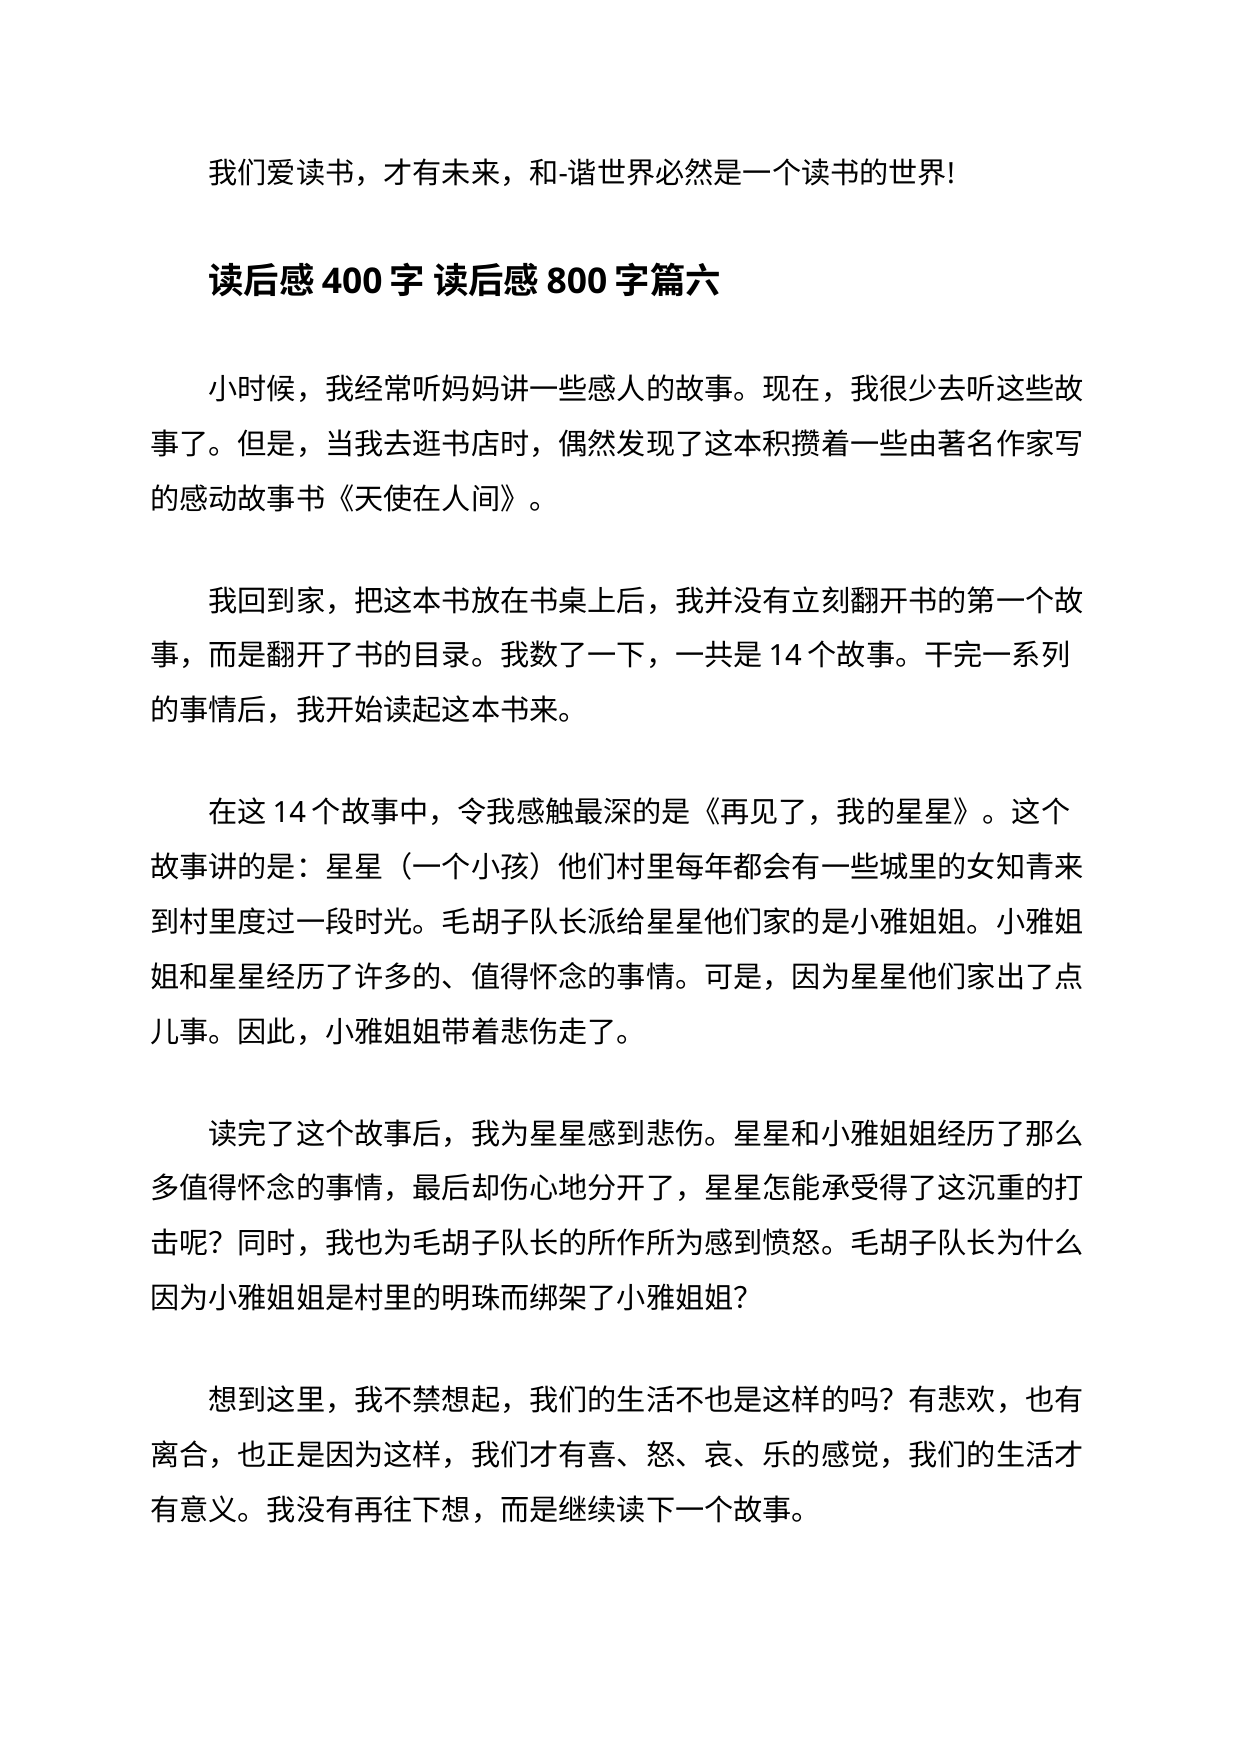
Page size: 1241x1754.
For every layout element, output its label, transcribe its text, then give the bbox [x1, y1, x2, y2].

text 读完了这个故事后，我为星星感到悲伤。星星和小雅姐姐经历了那么多值得怀念的事情，最后却伤心地分开了，星星怎能承受得了这沉重的打击呢？同时，我也为毛胡子队长的所作所为感到愤怒。毛胡子队长为什么因为小雅姐姐是村里的明珠而绑架了小雅姐姐？ [150, 1110, 1090, 1317]
text 在这14个故事中，令我感触最深的是《再见了，我的星星》。这个故事讲的是：星星（一个小孩）他们村里每年都会有一些城里的女知青来到村里度过一段时光。毛胡子队长派给星星他们家的是小雅姐姐。小雅姐姐和星星经历了许多的、值得怀念的事情。可是，因为星星他们家出了点儿事。因此，小雅姐姐带着悲伤走了。 [150, 789, 1090, 1051]
text 我回到家，把这本书放在书桌上后，我并没有立刻翻开书的第一个故事，而是翻开了书的目录。我数了一下，一共是14个故事。干完一系列的事情后，我开始读起这本书来。 [150, 577, 1090, 729]
text 我们爱读书，才有未来，和-谐世界必然是一个读书的世界! [150, 150, 1090, 192]
text 小时候，我经常听妈妈讲一些感人的故事。现在，我很少去听这些故事了。但是，当我去逛书店时，偶然发现了这本积攒着一些由著名作家写的感动故事书《天使在人间》。 [150, 366, 1090, 518]
text 读后感400字 读后感800字篇六 [150, 252, 1090, 303]
text 想到这里，我不禁想起，我们的生活不也是这样的吗？有悲欢，也有离合，也正是因为这样，我们才有喜、怒、哀、乐的感觉，我们的生活才有意义。我没有再往下想，而是继续读下一个故事。 [150, 1377, 1090, 1529]
